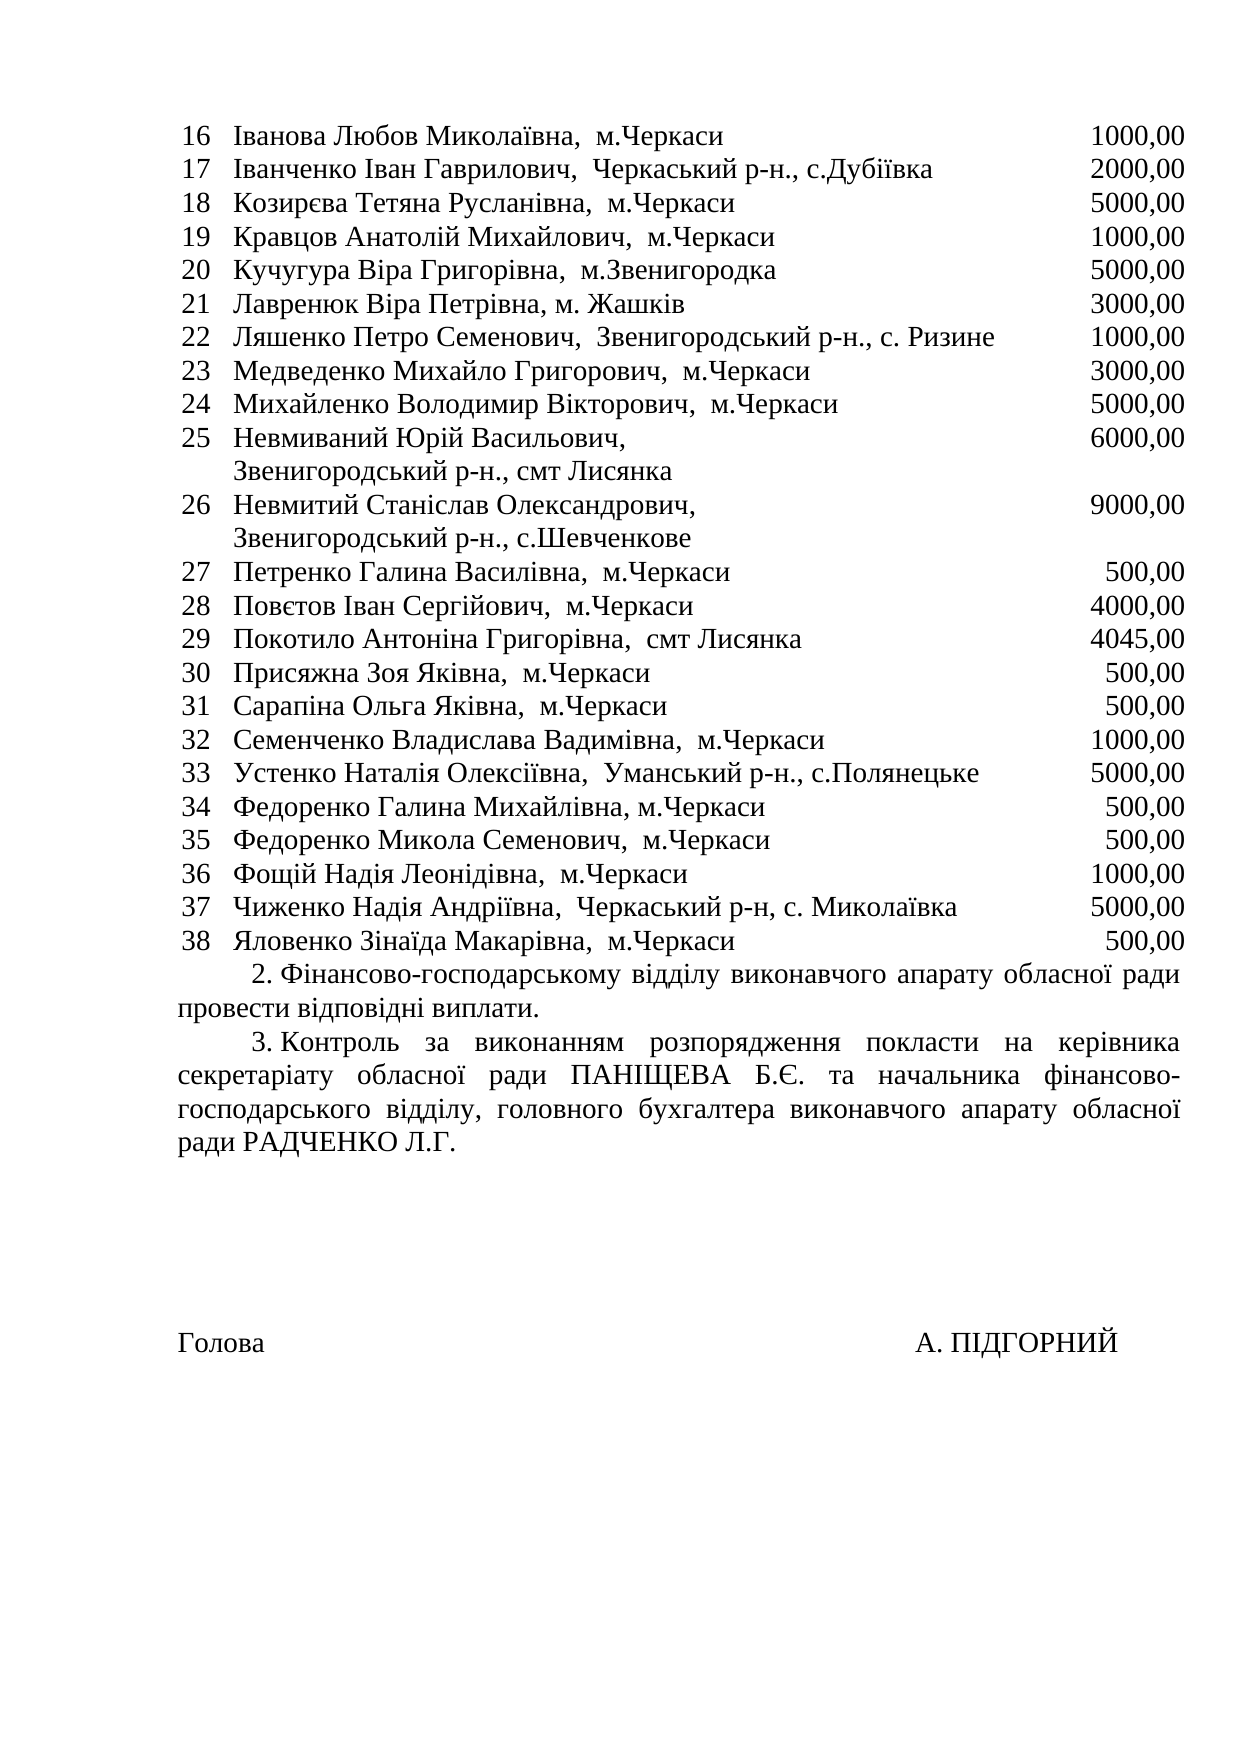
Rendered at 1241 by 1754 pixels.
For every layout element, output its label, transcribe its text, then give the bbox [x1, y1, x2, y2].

table_cell Фощій Надія Леонідівна, м.Черкаси [222, 856, 1063, 889]
table_cell 500,00 [1063, 823, 1196, 856]
table_cell 16 [148, 118, 222, 152]
table_cell Сарапіна Ольга Яківна, м.Черкаси [222, 688, 1063, 722]
table_cell 500,00 [1063, 655, 1196, 688]
table_cell 1000,00 [1063, 722, 1196, 755]
table_cell 1000,00 [1063, 118, 1196, 152]
table_cell Чиженко Надія Андріївна, Черкаський р-н, с. Миколаївка [222, 890, 1063, 923]
table_cell 22 [148, 319, 222, 353]
table_cell 1000,00 [1063, 219, 1196, 252]
table_cell 5000,00 [1063, 252, 1196, 286]
table_cell 500,00 [1063, 688, 1196, 722]
table_cell Козирєва Тетяна Русланівна, м.Черкаси [222, 185, 1063, 219]
table_cell 17 [148, 152, 222, 185]
table_cell 30 [148, 655, 222, 688]
table_cell Невмитий Станіслав Олександрович, Звенигородський р-н., с.Шевченкове [222, 487, 1063, 554]
table_cell 21 [148, 286, 222, 319]
table_cell Лавренюк Віра Петрівна, м. Жашків [222, 286, 1063, 319]
table_cell 3000,00 [1063, 353, 1196, 386]
table_cell 33 [148, 755, 222, 789]
table_cell Ляшенко Петро Семенович, Звенигородський р-н., с. Ризине [222, 319, 1063, 353]
table_cell Невмиваний Юрій Васильович, Звенигородський р-н., смт Лисянка [222, 420, 1063, 487]
table_cell 500,00 [1063, 923, 1196, 957]
table_cell 500,00 [1063, 789, 1196, 822]
table_cell 34 [148, 789, 222, 822]
table_cell 37 [148, 890, 222, 923]
table_cell Іванченко Іван Гаврилович, Черкаський р-н., с.Дубіївка [222, 152, 1063, 185]
table_cell 9000,00 [1063, 487, 1196, 554]
table_cell Медведенко Михайло Григорович, м.Черкаси [222, 353, 1063, 386]
table_cell 25 [148, 420, 222, 487]
table_cell Повєтов Іван Сергійович, м.Черкаси [222, 588, 1063, 621]
table_cell Федоренко Галина Михайлівна, м.Черкаси [222, 789, 1063, 822]
table_cell 24 [148, 386, 222, 420]
table_cell 20 [148, 252, 222, 286]
table_cell 500,00 [1063, 554, 1196, 588]
table_cell Кучугура Віра Григорівна, м.Звенигородка [222, 252, 1063, 286]
table_cell 32 [148, 722, 222, 755]
table_cell Петренко Галина Василівна, м.Черкаси [222, 554, 1063, 588]
table_cell 19 [148, 219, 222, 252]
table_cell 27 [148, 554, 222, 588]
table_cell Устенко Наталія Олексіївна, Уманський р-н., с.Полянецьке [222, 755, 1063, 789]
table_cell 1000,00 [1063, 319, 1196, 353]
table_cell Яловенко Зінаїда Макарівна, м.Черкаси [222, 923, 1063, 957]
table_cell Присяжна Зоя Яківна, м.Черкаси [222, 655, 1063, 688]
table_cell 38 [148, 923, 222, 957]
table_cell 18 [148, 185, 222, 219]
table_cell 5000,00 [1063, 890, 1196, 923]
table_cell 5000,00 [1063, 386, 1196, 420]
table_cell 6000,00 [1063, 420, 1196, 487]
table_cell Кравцов Анатолій Михайлович, м.Черкаси [222, 219, 1063, 252]
table_cell 31 [148, 688, 222, 722]
table_cell Федоренко Микола Семенович, м.Черкаси [222, 823, 1063, 856]
table_cell 36 [148, 856, 222, 889]
table_cell 23 [148, 353, 222, 386]
table_cell Іванова Любов Миколаївна, м.Черкаси [222, 118, 1063, 152]
table_cell 5000,00 [1063, 185, 1196, 219]
table_cell Покотило Антоніна Григорівна, смт Лисянка [222, 621, 1063, 655]
table_cell 2000,00 [1063, 152, 1196, 185]
table_cell 3000,00 [1063, 286, 1196, 319]
table_cell Семенченко Владислава Вадимівна, м.Черкаси [222, 722, 1063, 755]
table_cell 4045,00 [1063, 621, 1196, 655]
table_cell 1000,00 [1063, 856, 1196, 889]
table_cell 5000,00 [1063, 755, 1196, 789]
text 3. Контроль за виконанням розпорядження покласти на керівника секретаріату обласної ради ПАНІЩЕВА Б.Є. та начальника фінансово-господарського відділу, головного бухгалтера виконавчого апарату обласної ради РАДЧЕНКО Л.Г. [177, 1024, 1181, 1158]
text 2. Фінансово-господарському відділу виконавчого апарату обласної ради провести відповідні виплати. [177, 957, 1181, 1024]
table_cell 35 [148, 823, 222, 856]
table_cell 28 [148, 588, 222, 621]
text Голова А. ПІДГОРНИЙ [177, 1326, 1181, 1359]
table_cell 29 [148, 621, 222, 655]
table_cell 4000,00 [1063, 588, 1196, 621]
table_cell Михайленко Володимир Вікторович, м.Черкаси [222, 386, 1063, 420]
table_cell 26 [148, 487, 222, 554]
